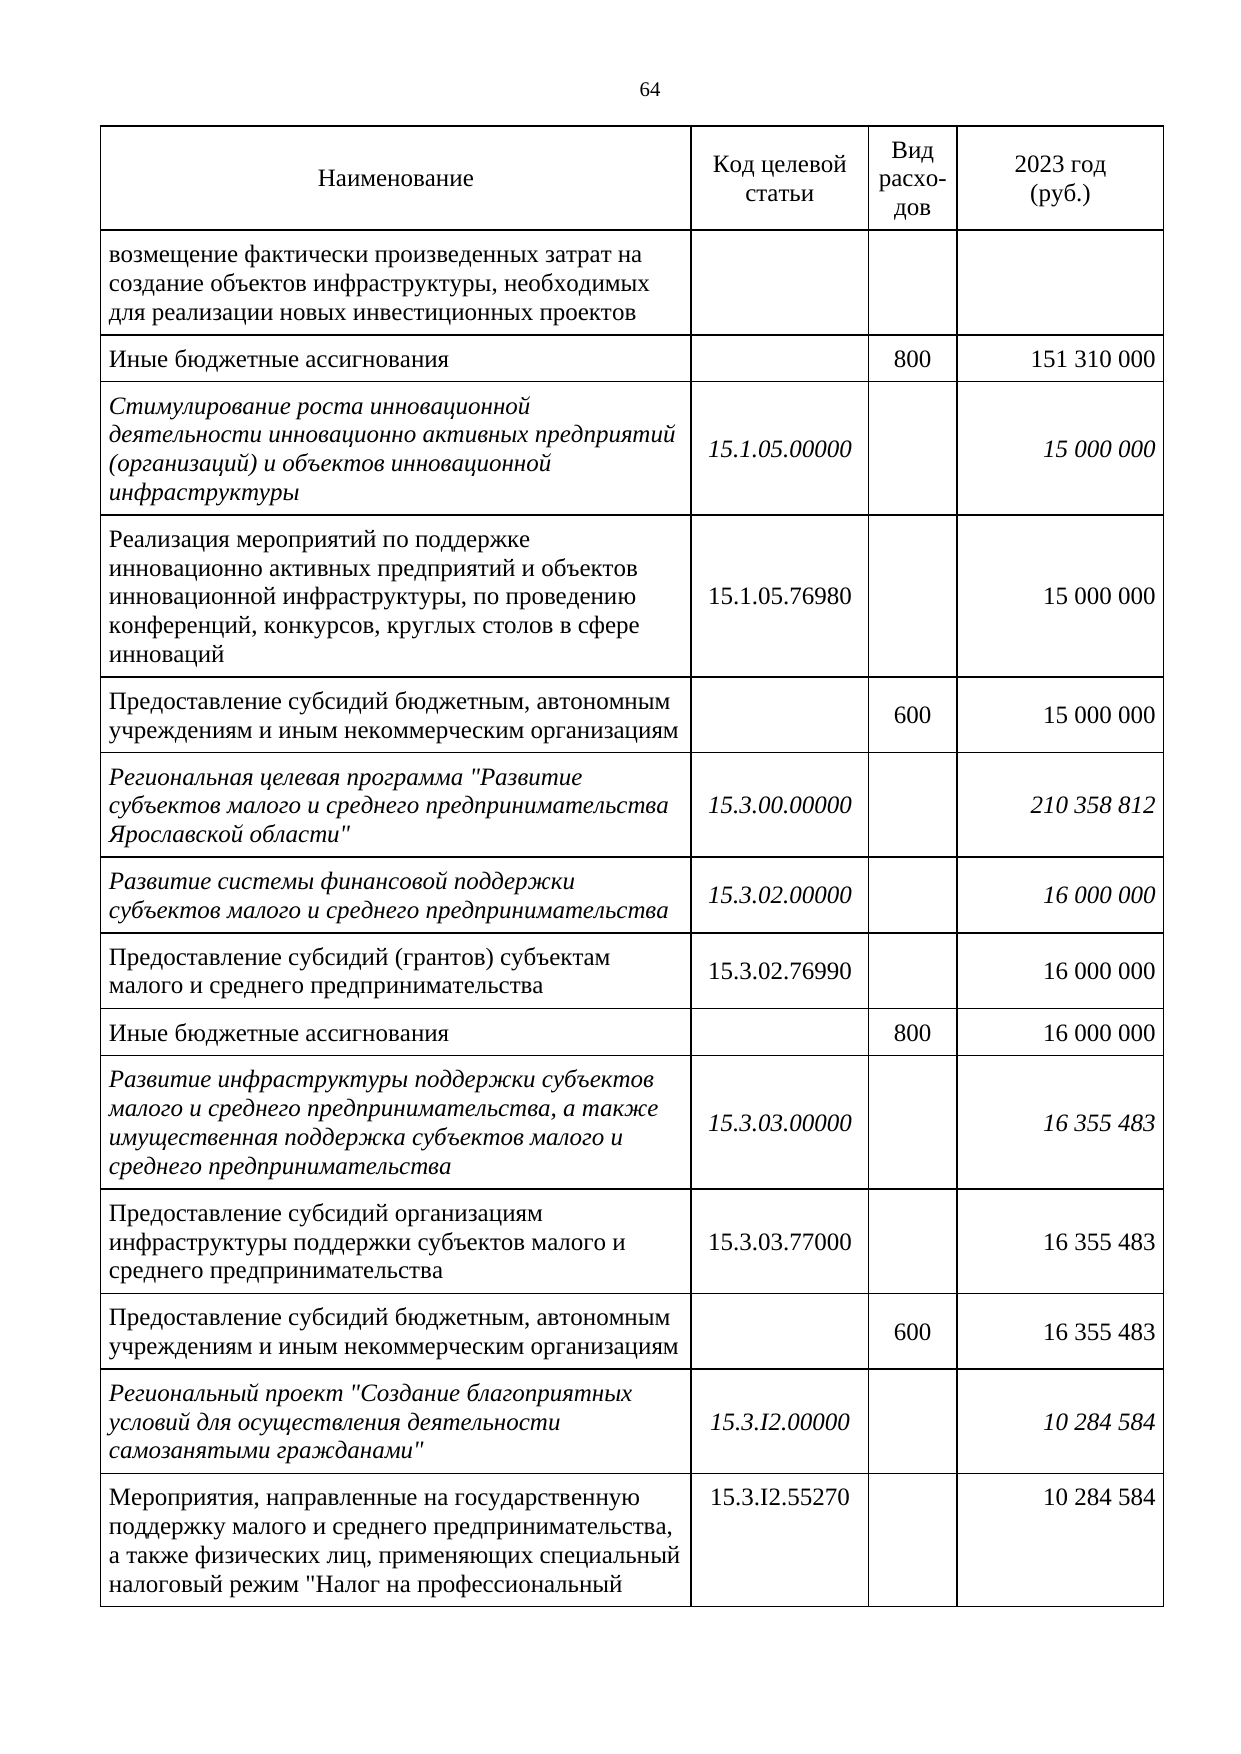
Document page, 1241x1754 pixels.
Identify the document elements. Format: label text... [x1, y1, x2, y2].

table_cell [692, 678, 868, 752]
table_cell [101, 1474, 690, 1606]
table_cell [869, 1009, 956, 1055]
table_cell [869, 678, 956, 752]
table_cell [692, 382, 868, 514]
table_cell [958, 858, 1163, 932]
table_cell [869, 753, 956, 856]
table_header Вид расхо-дов [869, 127, 956, 229]
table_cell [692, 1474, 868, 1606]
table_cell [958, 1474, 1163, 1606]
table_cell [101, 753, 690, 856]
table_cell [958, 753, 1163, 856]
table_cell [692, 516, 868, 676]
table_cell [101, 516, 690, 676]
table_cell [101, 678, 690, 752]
table_header Наименование [101, 127, 690, 229]
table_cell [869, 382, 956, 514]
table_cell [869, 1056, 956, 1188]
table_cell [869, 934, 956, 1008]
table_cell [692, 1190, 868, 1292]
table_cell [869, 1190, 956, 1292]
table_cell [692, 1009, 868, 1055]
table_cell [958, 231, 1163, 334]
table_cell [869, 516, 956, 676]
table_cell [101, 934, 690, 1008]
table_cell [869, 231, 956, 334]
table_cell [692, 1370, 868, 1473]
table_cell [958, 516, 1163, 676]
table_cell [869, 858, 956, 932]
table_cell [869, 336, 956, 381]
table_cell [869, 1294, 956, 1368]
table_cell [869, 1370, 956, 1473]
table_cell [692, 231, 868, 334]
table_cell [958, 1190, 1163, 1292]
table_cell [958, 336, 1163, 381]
table_header 2023 год (руб.) [958, 127, 1163, 229]
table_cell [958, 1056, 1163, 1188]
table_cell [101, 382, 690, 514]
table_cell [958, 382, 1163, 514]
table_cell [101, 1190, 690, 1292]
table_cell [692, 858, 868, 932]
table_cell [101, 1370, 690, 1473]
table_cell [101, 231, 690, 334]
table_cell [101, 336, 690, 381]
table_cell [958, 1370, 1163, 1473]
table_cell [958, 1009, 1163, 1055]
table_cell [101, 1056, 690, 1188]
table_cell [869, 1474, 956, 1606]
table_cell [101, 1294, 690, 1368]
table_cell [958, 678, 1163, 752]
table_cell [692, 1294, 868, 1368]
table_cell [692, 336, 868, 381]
table_header Код целевой статьи [692, 127, 868, 229]
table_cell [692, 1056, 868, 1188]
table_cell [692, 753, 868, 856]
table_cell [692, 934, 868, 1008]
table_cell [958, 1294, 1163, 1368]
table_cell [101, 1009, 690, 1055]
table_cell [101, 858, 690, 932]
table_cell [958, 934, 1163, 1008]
